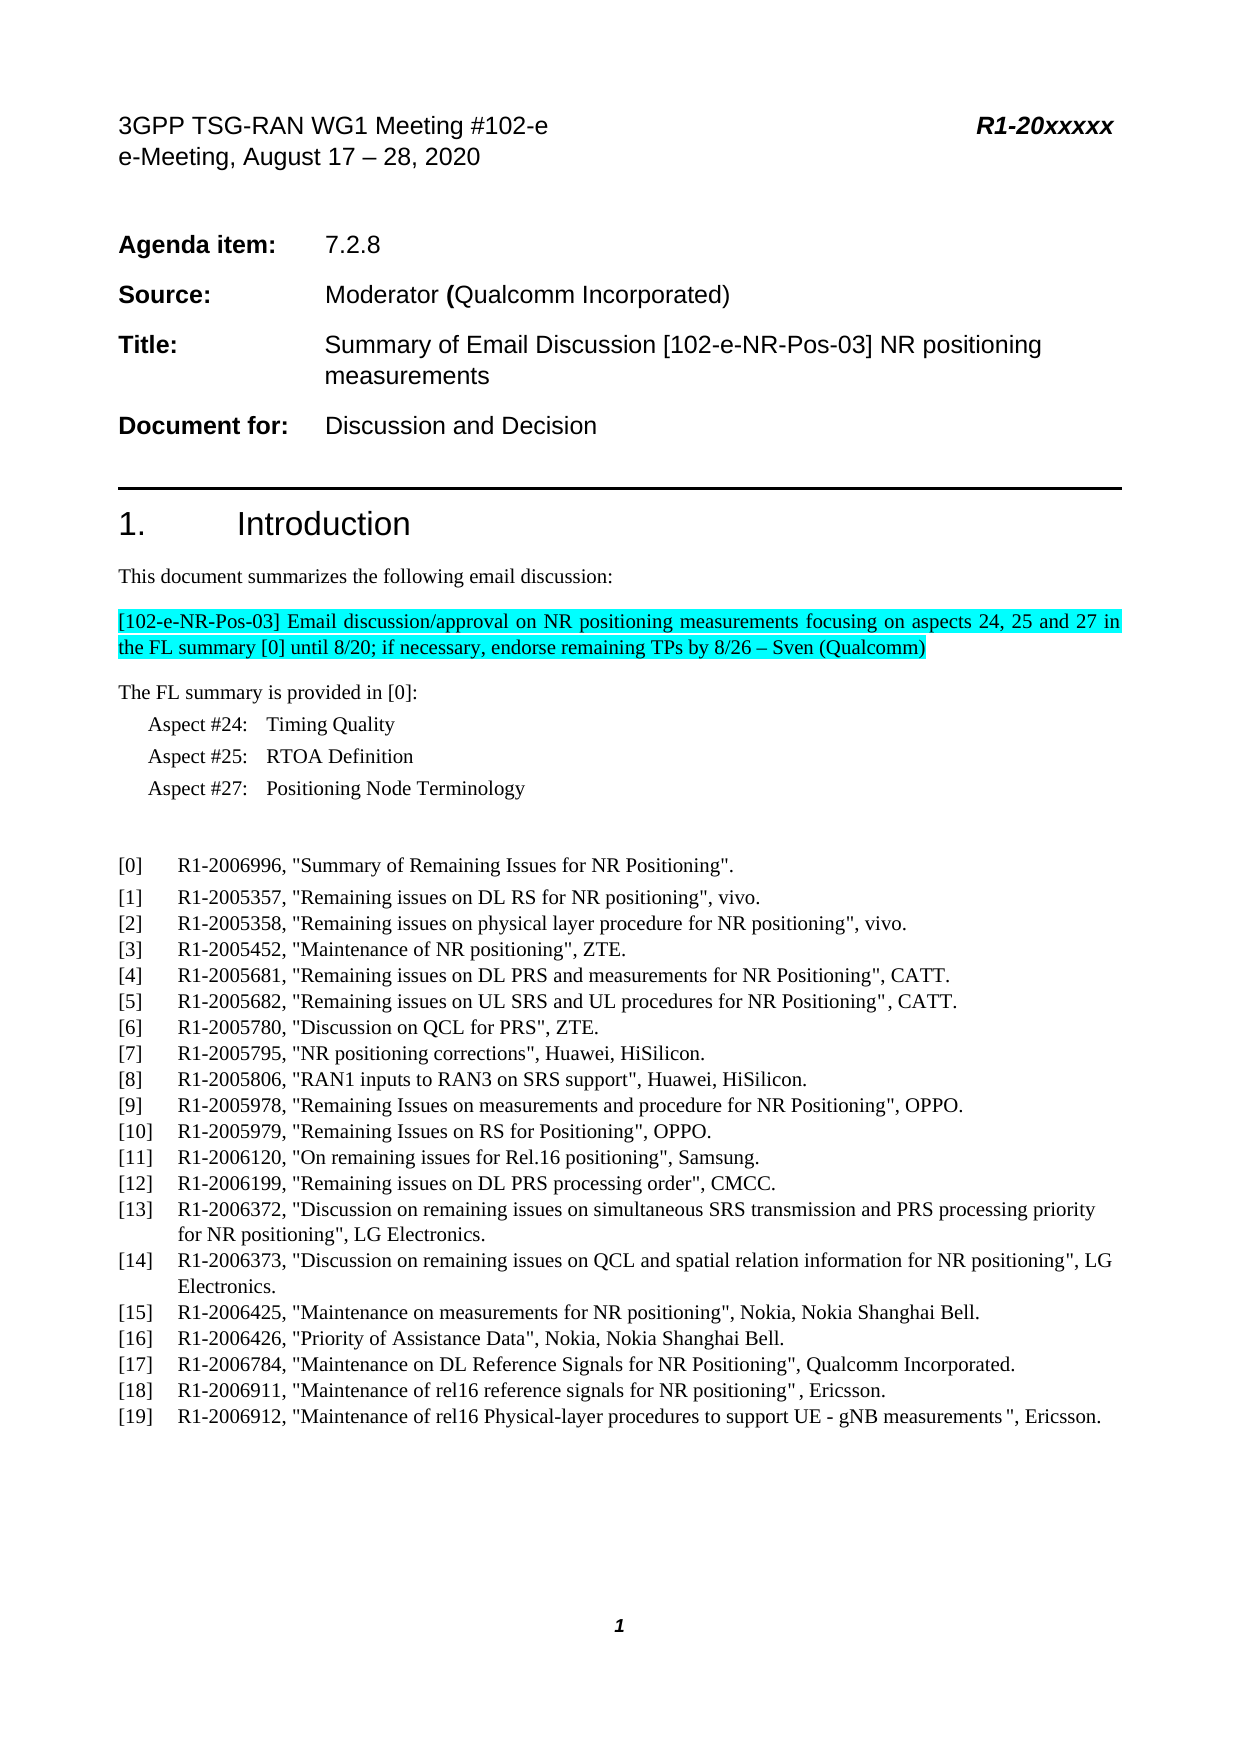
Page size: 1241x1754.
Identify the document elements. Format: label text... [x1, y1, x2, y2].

text Source: Moderator (Qualcomm Incorporated) [118, 280, 1122, 308]
text [15] R1-2006425, "Maintenance on measurements for NR positioning", Nokia, Nokia Shanghai Bell. [118, 1300, 1122, 1324]
text [8] R1-2005806, "RAN1 inputs to RAN3 on SRS support", Huawei, HiSilicon. [118, 1067, 1122, 1091]
text [17] R1-2006784, "Maintenance on DL Reference Signals for NR Positioning", Qualcomm Incorporated. [118, 1352, 1122, 1376]
text [12] R1-2006199, "Remaining issues on DL PRS processing order", CMCC. [118, 1171, 1122, 1194]
text [0] R1-2006996, "Summary of Remaining Issues for NR Positioning". [118, 853, 1122, 877]
text 3GPP TSG-RAN WG1 Meeting #102-e R1-20xxxxx [118, 111, 1122, 139]
text [10] R1-2005979, "Remaining Issues on RS for Positioning", OPPO. [118, 1119, 1122, 1143]
text [7] R1-2005795, "NR positioning corrections", Huawei, HiSilicon. [118, 1041, 1122, 1065]
text The FL summary is provided in [0]: [118, 679, 1122, 704]
text Aspect #27: Positioning Node Terminology [148, 776, 1122, 800]
text [3] R1-2005452, "Maintenance of NR positioning", ZTE. [118, 937, 1122, 961]
text [2] R1-2005358, "Remaining issues on physical layer procedure for NR positioning", vivo. [118, 911, 1122, 935]
text e-Meeting, August 17 – 28, 2020 [118, 142, 1122, 171]
text This document summarizes the following email discussion: [118, 564, 1122, 588]
text [19] R1-2006912, "Maintenance of rel16 Physical-layer procedures to support UE - gNB measurements ", Ericsson. [118, 1404, 1122, 1428]
text [102-e-NR-Pos-03] Email discussion/approval on NR positioning measurements focusing on aspects 24, 25 and 27 in the FL summary [0] until 8/20; if necessary, endorse remaining TPs by 8/26 – Sven (Qualcomm) [118, 633, 1122, 659]
text [1] R1-2005357, "Remaining issues on DL RS for NR positioning", vivo. [118, 885, 1122, 909]
subtitle 1. Introduction [118, 504, 1122, 542]
text [5] R1-2005682, "Remaining issues on UL SRS and UL procedures for NR Positioning" , CATT. [118, 989, 1122, 1013]
text Aspect #25: RTOA Definition [148, 744, 1122, 768]
text [6] R1-2005780, "Discussion on QCL for PRS", ZTE. [118, 1015, 1122, 1039]
text [16] R1-2006426, "Priority of Assistance Data", Nokia, Nokia Shanghai Bell. [118, 1326, 1122, 1350]
text Title: Summary of Email Discussion [102-e-NR-Pos-03] NR positioning measurements [118, 330, 1122, 390]
text [4] R1-2005681, "Remaining issues on DL PRS and measurements for NR Positioning", CATT. [118, 963, 1122, 987]
text [11] R1-2006120, "On remaining issues for Rel.16 positioning", Samsung. [118, 1144, 1122, 1169]
text [18] R1-2006911, "Maintenance of rel16 reference signals for NR positioning" , Ericsson. [118, 1378, 1122, 1402]
text Agenda item: 7.2.8 [118, 230, 1122, 259]
text [13] R1-2006372, "Discussion on remaining issues on simultaneous SRS transmission and PRS processing priority for NR positioning", LG Electronics. [118, 1196, 1122, 1246]
text [14] R1-2006373, "Discussion on remaining issues on QCL and spatial relation information for NR positioning", LG Electronics. [118, 1248, 1122, 1298]
text [9] R1-2005978, "Remaining Issues on measurements and procedure for NR Positioning", OPPO. [118, 1093, 1122, 1117]
text Document for: Discussion and Decision [118, 411, 1122, 439]
text Aspect #24: Timing Quality [148, 712, 1122, 736]
